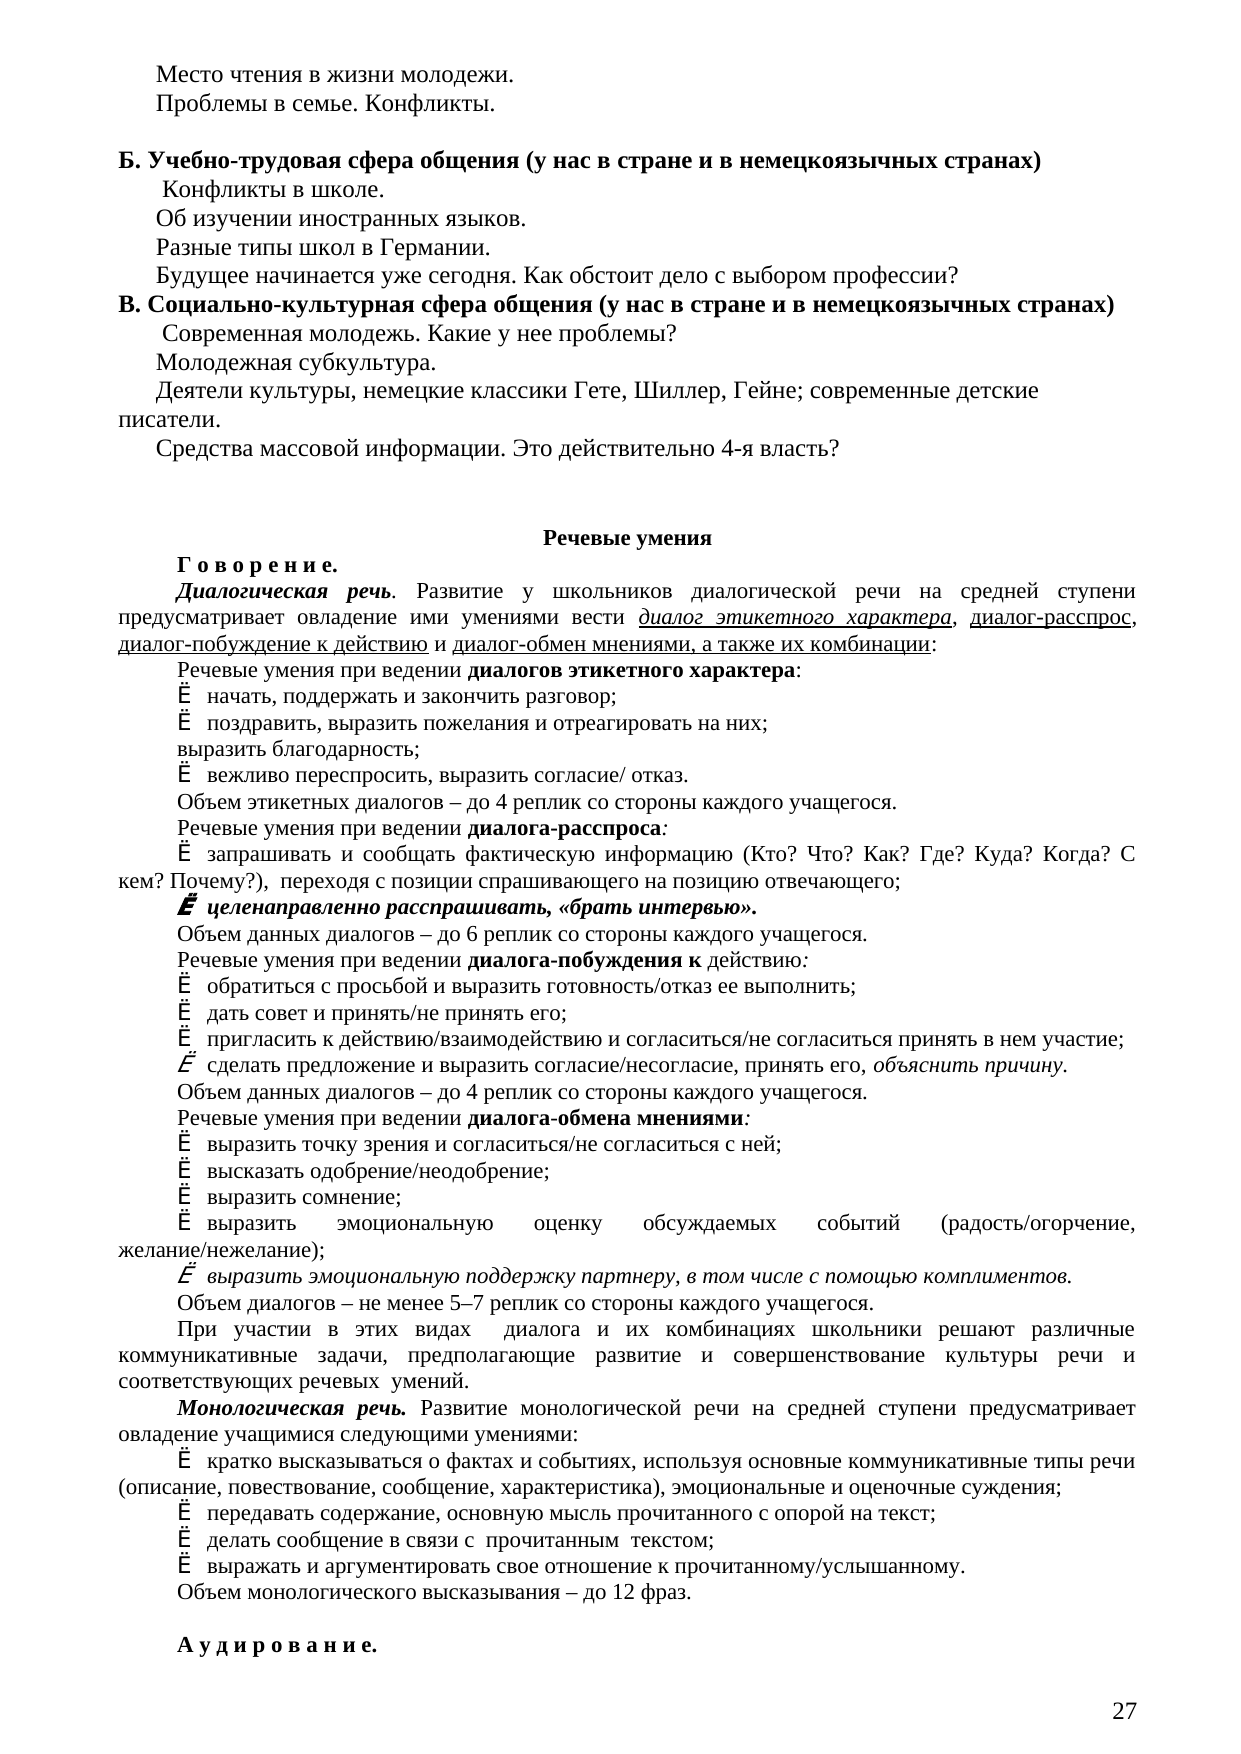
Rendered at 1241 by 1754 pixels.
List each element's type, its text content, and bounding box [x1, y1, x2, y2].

list выразить точку зрения и согласиться/не согласиться с ней; [118, 1130, 1137, 1157]
text Объем данных диалогов – до 6 реплик со стороны каждого учащегося. [118, 919, 1137, 946]
text Объем монологического высказывания – до 12 фраз. [118, 1578, 1137, 1605]
text Г о в о р е н и е. [118, 551, 1137, 577]
text При участии в этих видах диалога и их комбинациях школьники решают различные коммуникативные задачи, предполагающие развитие и совершенствование культуры речи и соответствующих речевых умений. [118, 1315, 1137, 1394]
text Речевые умения при ведении диалога-побуждения к действию: [118, 946, 1137, 972]
list сделать предложение и выразить согласие/несогласие, принять его, объяснить причину. [118, 1051, 1137, 1078]
list выражать и аргументировать свое отношение к прочитанному/услышанному. [118, 1552, 1137, 1578]
list выразить сомнение; [118, 1183, 1137, 1209]
text Объем этикетных диалогов – до 4 реплик со стороны каждого учащегося. [118, 788, 1137, 814]
list поздравить, выразить пожелания и отреагировать на них; [118, 709, 1137, 735]
text Речевые умения при ведении диалога-обмена мнениями: [118, 1104, 1137, 1130]
text Объем диалогов – не менее 5–7 реплик со стороны каждого учащегося. [118, 1288, 1137, 1315]
list начать, поддержать и закончить разговор; [118, 682, 1137, 709]
list пригласить к действию/взаимодействию и согласиться/не согласиться принять в нем участие; [118, 1025, 1137, 1051]
list кратко высказываться о фактах и событиях, используя основные коммуникативные типы речи (описание, повествование, сообщение, характеристика), эмоциональные и оценочные суждения; [118, 1447, 1137, 1499]
list выразить эмоциональную поддержку партнеру, в том числе с помощью комплиментов. [118, 1262, 1137, 1288]
list целенаправленно расспрашивать, «брать интервью». [118, 893, 1137, 919]
list дать совет и принять/не принять его; [118, 999, 1137, 1025]
list вежливо переспросить, выразить согласие/ отказ. [118, 761, 1137, 788]
text Монологическая речь. Развитие монологической речи на средней ступени предусматривает овладение учащимися следующими умениями: [118, 1394, 1137, 1447]
list обратиться с просьбой и выразить готовность/отказ ее выполнить; [118, 972, 1137, 999]
list высказать одобрение/неодобрение; [118, 1157, 1137, 1183]
text Речевые умения при ведении диалогов этикетного характера: [118, 656, 1137, 682]
list выразить эмоциональную оценку обсуждаемых событий (радость/огорчение, желание/нежелание); [118, 1209, 1137, 1262]
list передавать содержание, основную мысль прочитанного с опорой на текст; [118, 1499, 1137, 1526]
text А у д и р о в а н и е. [118, 1631, 1137, 1657]
text Диалогическая речь. Развитие у школьников диалогической речи на средней ступени предусматривает овладение ими умениями вести диалог этикетного характера, диалог-расспрос, диалог-побуждение к действию и диалог-обмен мнениями, а также их комбинации: [118, 577, 1137, 656]
text Речевые умения [118, 524, 1137, 551]
list запрашивать и сообщать фактическую информацию (Кто? Что? Как? Где? Куда? Когда? С кем? Почему?), переходя с позиции спрашивающего на позицию отвечающего; [118, 841, 1137, 893]
list делать сообщение в связи с прочитанным текстом; [118, 1526, 1137, 1552]
text Объем данных диалогов – до 4 реплик со стороны каждого учащегося. [118, 1078, 1137, 1104]
text Речевые умения при ведении диалога-расспроса: [118, 814, 1137, 841]
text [118, 59, 1137, 462]
text выразить благодарность; [118, 735, 1137, 761]
